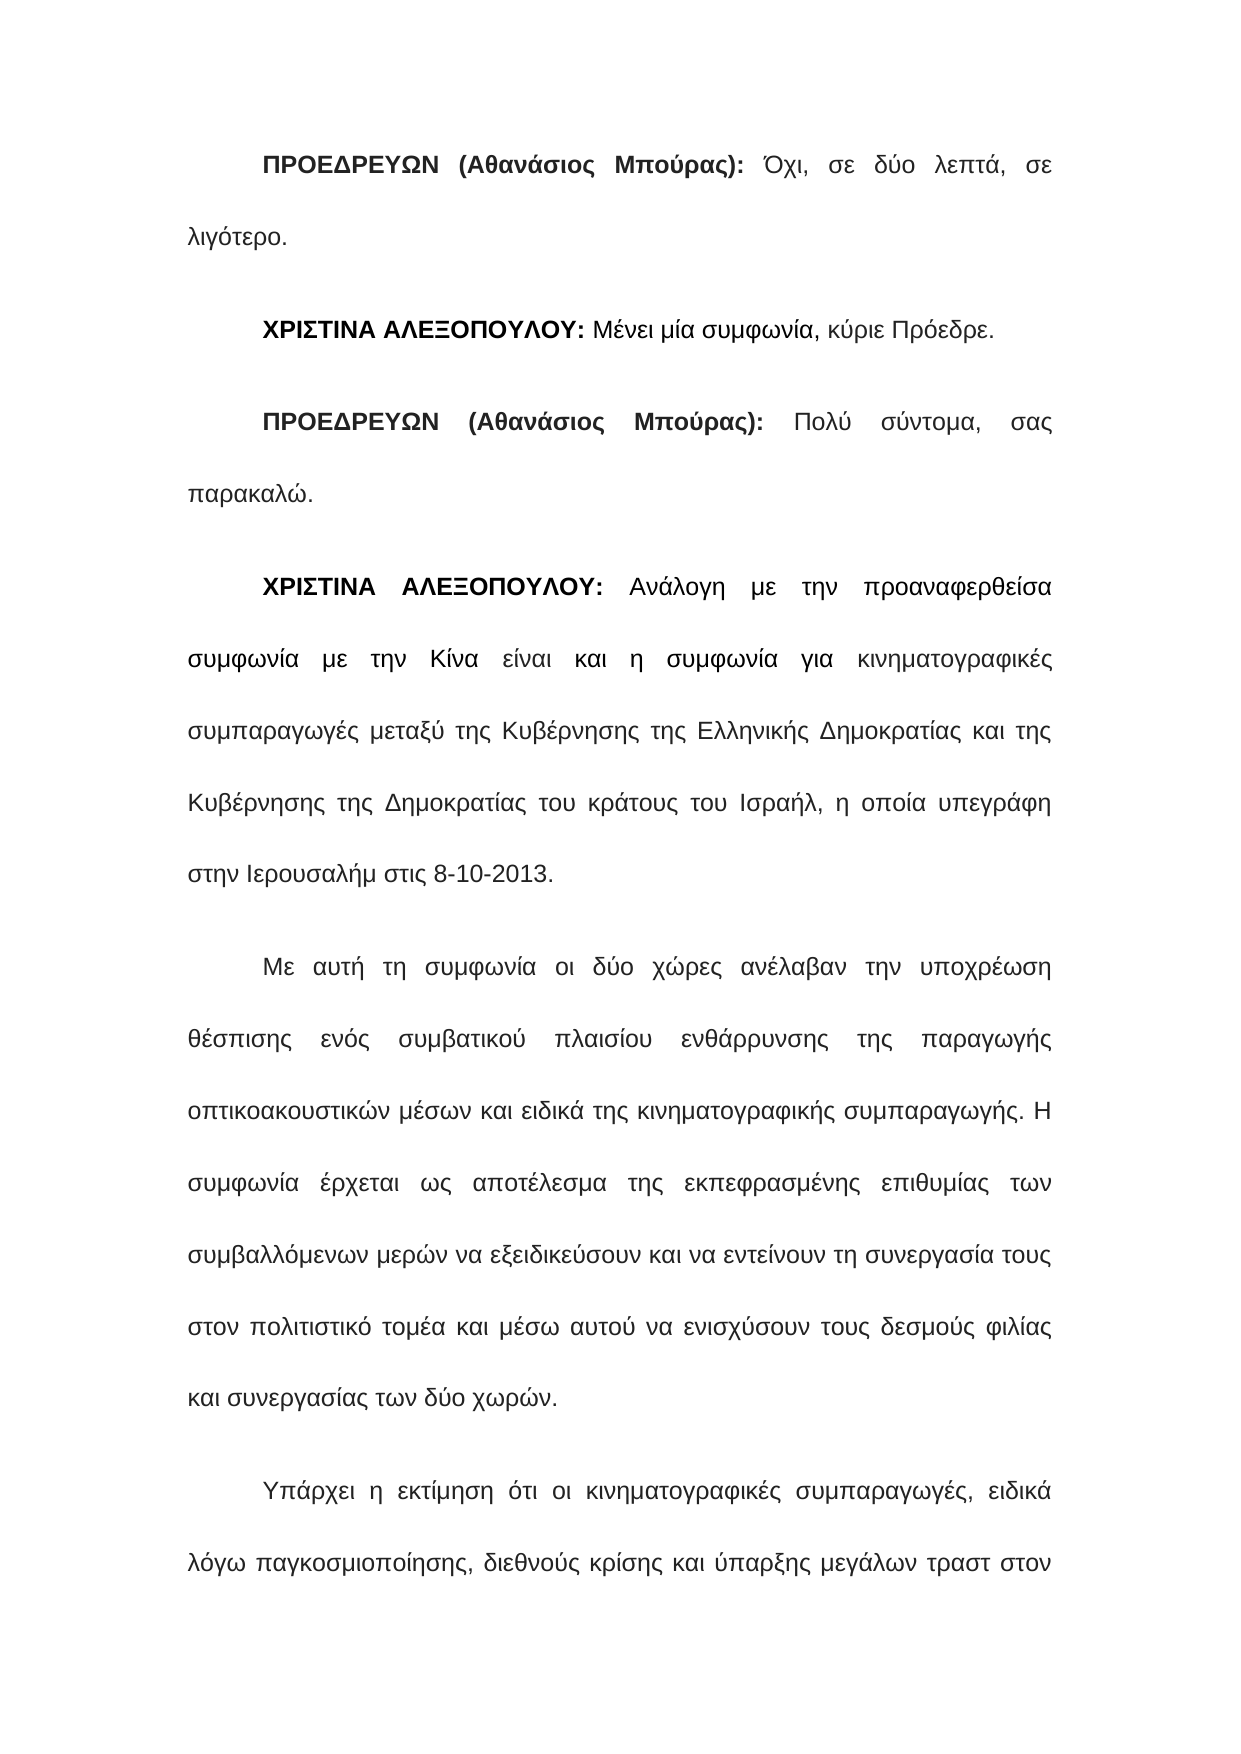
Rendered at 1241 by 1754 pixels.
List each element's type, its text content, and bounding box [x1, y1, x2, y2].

text ΠΡΟΕΔΡΕΥΩΝ (Αθανάσιος Μπούρας): Όχι, σε δύο λεπτά, σε λιγότερο. [187, 150, 1053, 251]
text ΧΡΙΣΤΙΝΑ ΑΛΕΞΟΠΟΥΛΟΥ: Ανάλογη με την προαναφερθείσα συμφωνία με την Κίνα είναι και η συμφωνία για κινηματογραφικές συμπαραγωγές μεταξύ της Κυβέρνησης της Ελληνικής Δημοκρατίας και της Κυβέρνησης της Δημοκρατίας του κράτους του Ισραήλ, η οποία υπεγράφη στην Ιερουσαλήμ στις 8-10-2013. [187, 572, 1053, 888]
text ΠΡΟΕΔΡΕΥΩΝ (Αθανάσιος Μπούρας): Πολύ σύντομα, σας παρακαλώ. [187, 407, 1053, 508]
text Με αυτή τη συμφωνία οι δύο χώρες ανέλαβαν την υποχρέωση θέσπισης ενός συμβατικού πλαισίου ενθάρρυνσης της παραγωγής οπτικοακουστικών μέσων και ειδικά της κινηματογραφικής συμπαραγωγής. Η συμφωνία έρχεται ως αποτέλεσμα της εκπεφρασμένης επιθυμίας των συμβαλλόμενων μερών να εξειδικεύσουν και να εντείνουν τη συνεργασία τους στον πολιτιστικό τομέα και μέσω αυτού να ενισχύσουν τους δεσμούς φιλίας και συνεργασίας των δύο χωρών. [187, 952, 1053, 1412]
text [187, 1476, 1053, 1570]
text ΧΡΙΣΤΙΝΑ ΑΛΕΞΟΠΟΥΛΟΥ: Μένει μία συμφωνία, κύριε Πρόεδρε. [187, 314, 1053, 343]
